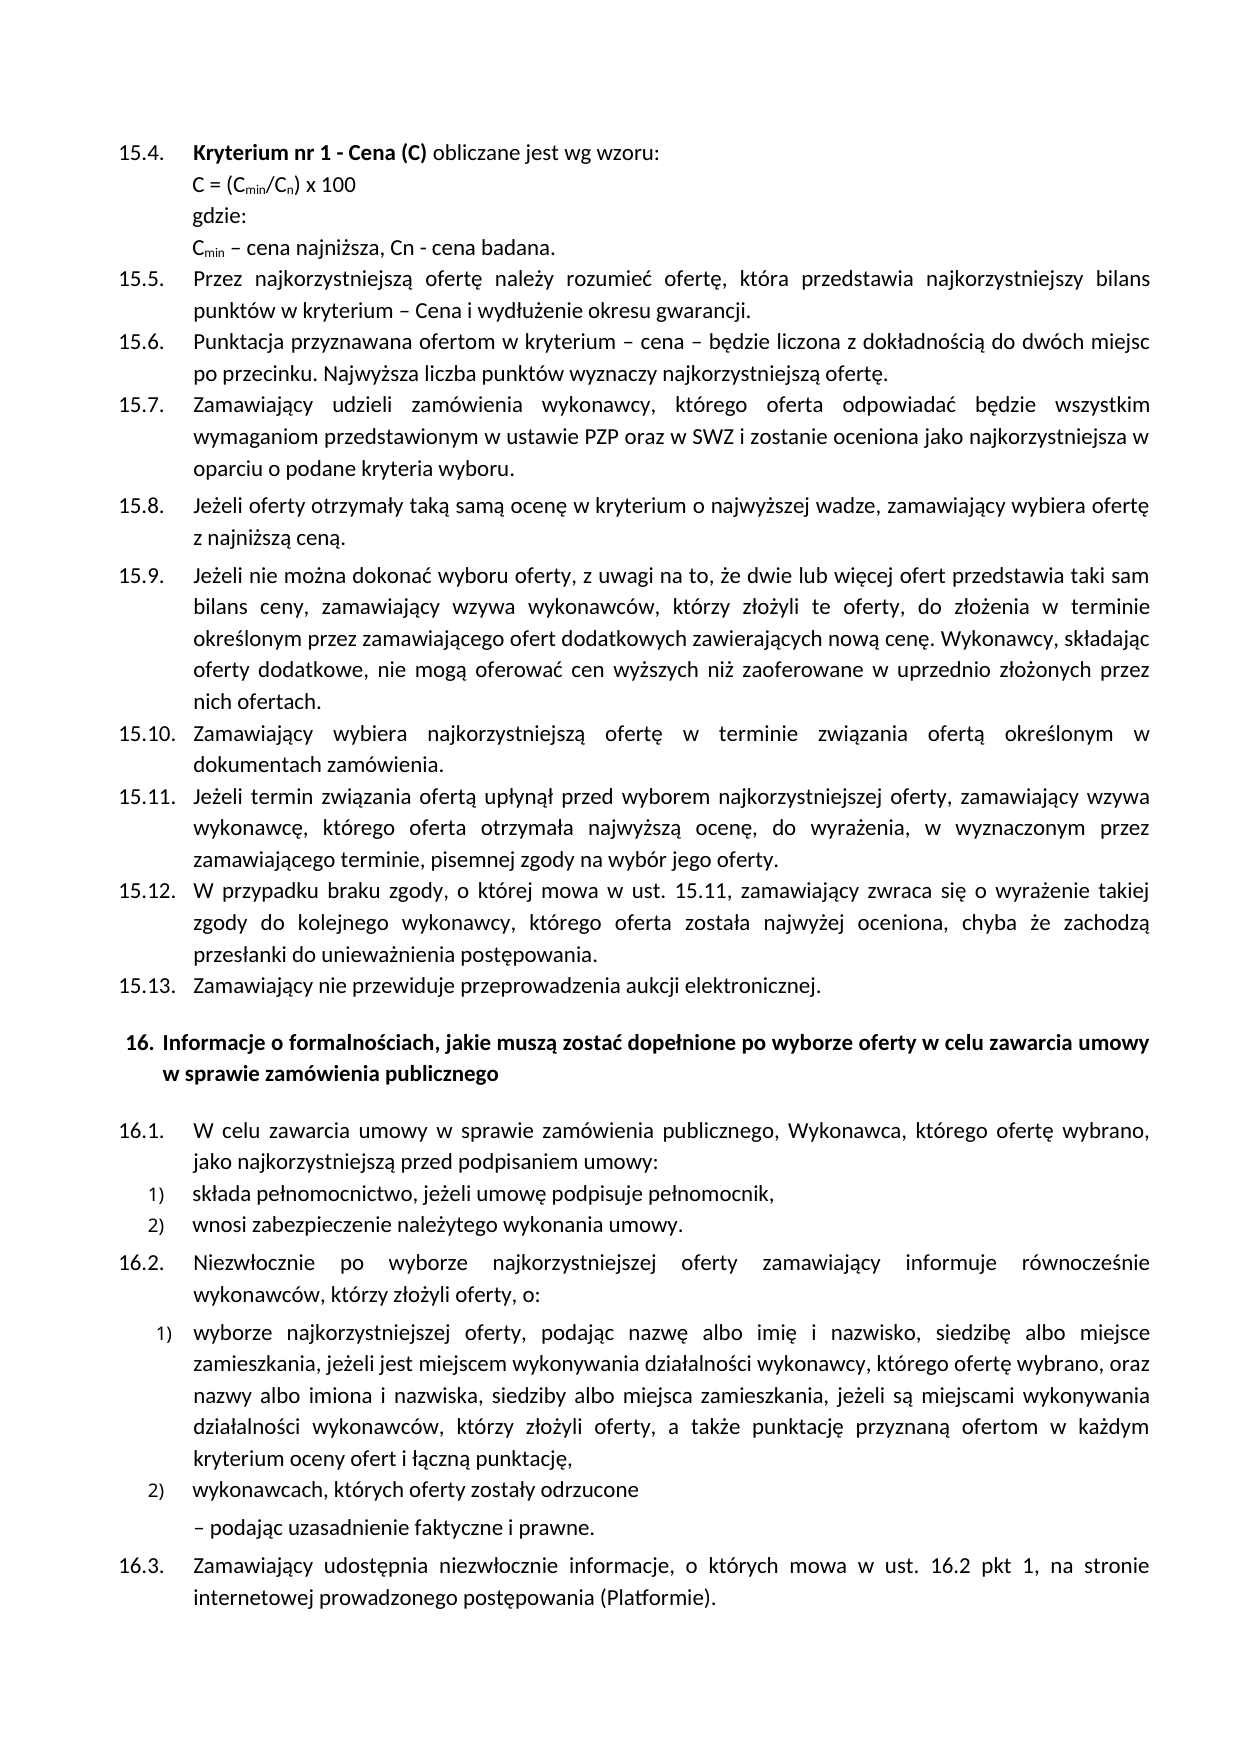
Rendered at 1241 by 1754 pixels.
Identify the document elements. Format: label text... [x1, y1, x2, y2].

list Zamawiający wybiera najkorzystniejszą ofertę w terminie związania ofertą określonym w dokumentach zamówienia. [118, 719, 1152, 778]
list Przez najkorzystniejszą ofertę należy rozumieć ofertę, która przedstawia najkorzystniejszy bilans punktów w kryterium – Cena i wydłużenie okresu gwarancji. [118, 264, 1152, 324]
list Zamawiający nie przewiduje przeprowadzenia aukcji elektronicznej. [118, 971, 1152, 999]
list W przypadku braku zgody, o której mowa w ust. 15.11, zamawiający zwraca się o wyrażenie takiej zgody do kolejnego wykonawcy, którego oferta została najwyżej oceniona, chyba że zachodzą przesłanki do unieważnienia postępowania. [118, 877, 1152, 968]
text – podając uzasadnienie faktyczne i prawne. [193, 1513, 1152, 1541]
list Niezwłocznie po wyborze najkorzystniejszej oferty zamawiający informuje równocześnie wykonawców, którzy złożyli oferty, o: [118, 1248, 1152, 1308]
list Jeżeli termin związania ofertą upłynął przed wyborem najkorzystniejszej oferty, zamawiający wzywa wykonawcę, którego oferta otrzymała najwyższą ocenę, do wyrażenia, w wyznaczonym przez zamawiającego terminie, pisemnej zgody na wybór jego oferty. [118, 782, 1152, 873]
text Cmin – cena najniższa, Cn - cena badana. [192, 233, 1152, 261]
text gdzie: [192, 201, 1152, 229]
list Zamawiający udzieli zamówienia wykonawcy, którego oferta odpowiadać będzie wszystkim wymaganiom przedstawionym w ustawie PZP oraz w SWZ i zostanie oceniona jako najkorzystniejsza w oparciu o podane kryteria wyboru. [118, 391, 1152, 482]
text C = (Cmin/Cn) x 100 [192, 170, 1152, 198]
list składa pełnomocnictwo, jeżeli umowę podpisuje pełnomocnik, [148, 1179, 1152, 1207]
list wykonawcach, których oferty zostały odrzucone [148, 1476, 1152, 1504]
list wnosi zabezpieczenie należytego wykonania umowy. [148, 1211, 1152, 1239]
list Zamawiający udostępnia niezwłocznie informacje, o których mowa w ust. 16.2 pkt 1, na stronie internetowej prowadzonego postępowania (Platformie). [118, 1551, 1152, 1611]
subtitle Informacje o formalnościach, jakie muszą zostać dopełnione po wyborze oferty w celu zawarcia umowy w sprawie zamówienia publicznego [125, 1028, 1152, 1087]
list Jeżeli nie można dokonać wyboru oferty, z uwagi na to, że dwie lub więcej ofert przedstawia taki sam bilans ceny, zamawiający wzywa wykonawców, którzy złożyli te oferty, do złożenia w terminie określonym przez zamawiającego ofert dodatkowych zawierających nową cenę. Wykonawcy, składając oferty dodatkowe, nie mogą oferować cen wyższych niż zaoferowane w uprzednio złożonych przez nich ofertach. [118, 561, 1152, 715]
list Kryterium nr 1 - Cena (C) obliczane jest wg wzoru: [118, 138, 1152, 166]
list Jeżeli oferty otrzymały taką samą ocenę w kryterium o najwyższej wadze, zamawiający wybiera ofertę z najniższą ceną. [118, 492, 1152, 551]
list W celu zawarcia umowy w sprawie zamówienia publicznego, Wykonawca, którego ofertę wybrano, jako najkorzystniejszą przed podpisaniem umowy: [118, 1116, 1152, 1176]
list wyborze najkorzystniejszej oferty, podając nazwę albo imię i nazwisko, siedzibę albo miejsce zamieszkania, jeżeli jest miejscem wykonywania działalności wykonawcy, którego ofertę wybrano, oraz nazwy albo imiona i nazwiska, siedziby albo miejsca zamieszkania, jeżeli są miejscami wykonywania działalności wykonawców, którzy złożyli oferty, a także punktację przyznaną ofertom w każdym kryterium oceny ofert i łączną punktację, [156, 1318, 1152, 1472]
list Punktacja przyznawana ofertom w kryterium – cena – będzie liczona z dokładnością do dwóch miejsc po przecinku. Najwyższa liczba punktów wyznaczy najkorzystniejszą ofertę. [118, 327, 1152, 387]
